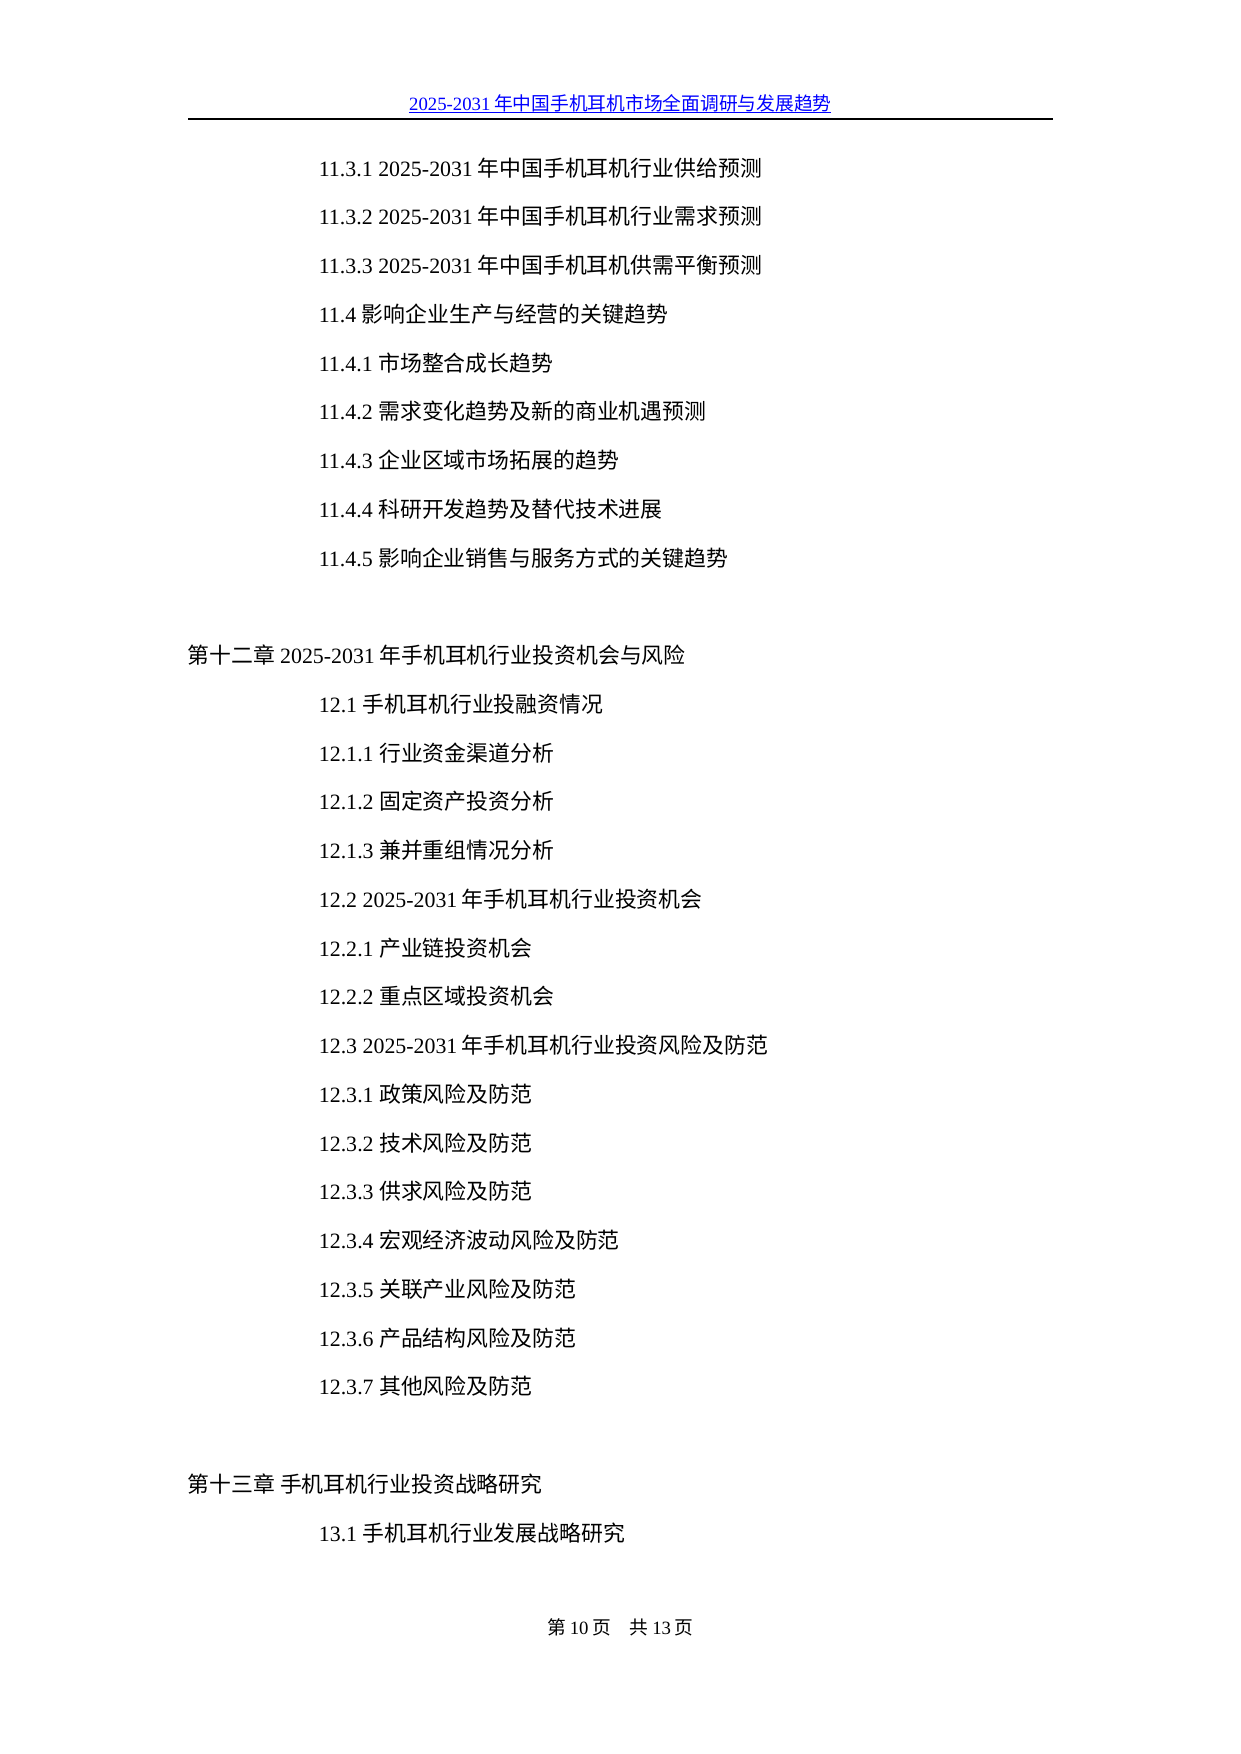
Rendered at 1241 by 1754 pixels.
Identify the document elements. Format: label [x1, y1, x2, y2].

text [187, 150, 1053, 1548]
